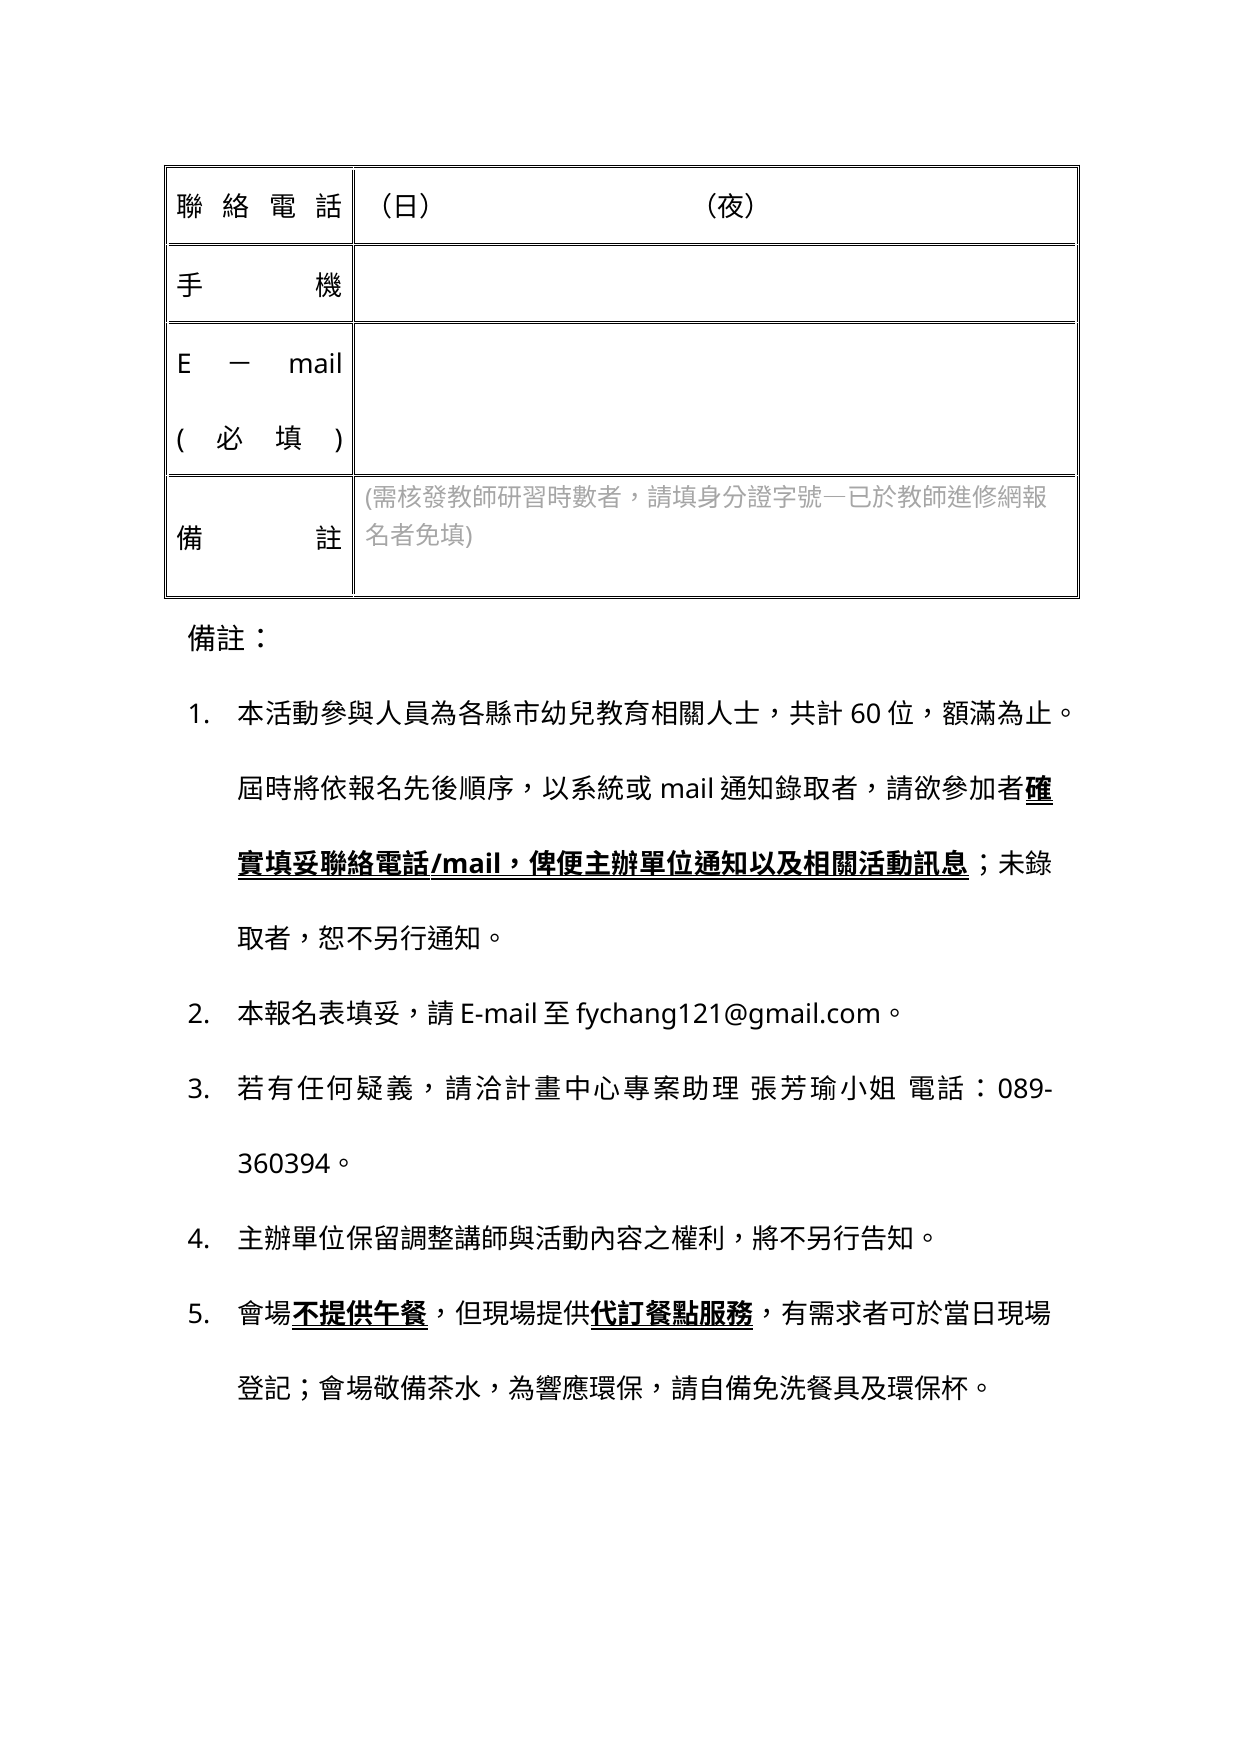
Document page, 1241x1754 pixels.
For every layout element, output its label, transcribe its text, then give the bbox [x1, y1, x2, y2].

table_cell [355, 243, 1077, 321]
table_cell 手機 [167, 243, 352, 321]
list 會場不提供午餐，但現場提供代訂餐點服務，有需求者可於當日現場登記；會場敬備茶水，為響應環保，請自備免洗餐具及環保杯。 [187, 1274, 1053, 1424]
table_cell 聯絡電話 [167, 166, 354, 243]
list 主辦單位保留調整講師與活動內容之權利，將不另行告知。 [187, 1199, 1053, 1274]
table_cell E－mail (必填) [167, 321, 352, 474]
text 備註： [187, 599, 1053, 674]
table_cell [355, 321, 1077, 474]
list 本活動參與人員為各縣市幼兒教育相關人士，共計60位，額滿為止。屆時將依報名先後順序，以系統或mail通知錄取者，請欲參加者確實填妥聯絡電話/mail，俾便主辦單位通知以及相關活動訊息；未錄取者，恕不另行通知。 [187, 674, 1053, 974]
table_cell (需核發教師研習時數者，請填身分證字號—已於教師進修網報名者免填) [354, 474, 1079, 596]
list 若有任何疑義，請洽計畫中心專案助理 張芳瑜小姐 電話：089-360394。 [187, 1049, 1053, 1199]
table_cell 備註 [165, 474, 354, 596]
table_cell （日） （夜） [354, 168, 1077, 243]
list 本報名表填妥，請E-mail至fychang121@gmail.com。 [187, 974, 1053, 1049]
